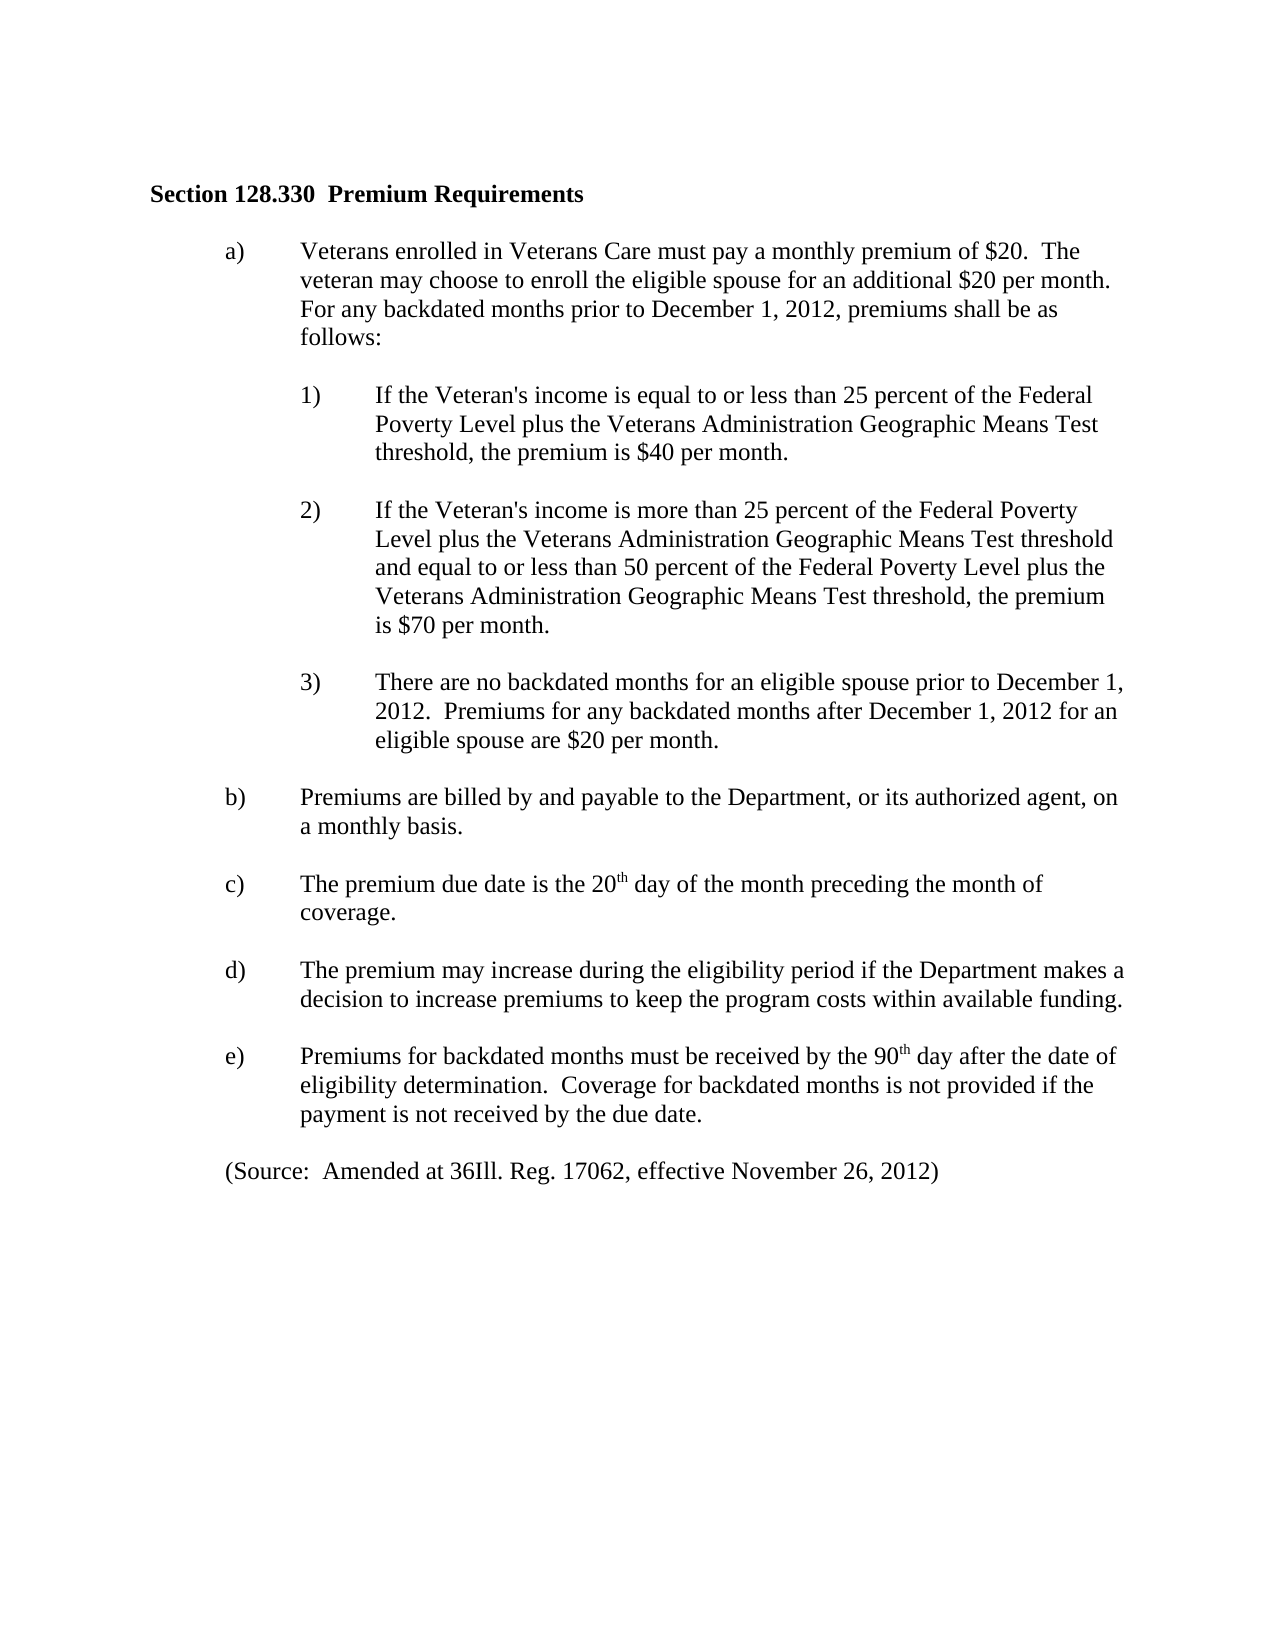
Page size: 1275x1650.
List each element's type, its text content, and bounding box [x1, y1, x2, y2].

text c) The premium due date is the 20th day of the month preceding the month of coverage. [225, 869, 1125, 926]
text d) The premium may increase during the eligibility period if the Department makes a decision to increase premiums to keep the program costs within available funding. [225, 955, 1125, 1012]
text 1) If the Veteran's income is equal to or less than 25 percent of the Federal Poverty Level plus the Veterans Administration Geographic Means Test threshold, the premium is $40 per month. [300, 380, 1125, 466]
text 3) There are no backdated months for an eligible spouse prior to December 1, 2012. Premiums for any backdated months after December 1, 2012 for an eligible spouse are $20 per month. [300, 667, 1125, 754]
text 2) If the Veteran's income is more than 25 percent of the Federal Poverty Level plus the Veterans Administration Geographic Means Test threshold and equal to or less than 50 percent of the Federal Poverty Level plus the Veterans Administration Geographic Means Test threshold, the premium is $70 per month. [300, 495, 1125, 639]
text a) Veterans enrolled in Veterans Care must pay a monthly premium of $20. The veteran may choose to enroll the eligible spouse for an additional $20 per month. For any backdated months prior to December 1, 2012, premiums shall be as follows: [225, 236, 1125, 351]
text e) Premiums for backdated months must be received by the 90th day after the date of eligibility determination. Coverage for backdated months is not provided if the payment is not received by the due date. [225, 1041, 1125, 1127]
text Section 128.330 Premium Requirements [150, 179, 1125, 207]
text b) Premiums are billed by and payable to the Department, or its authorized agent, on a monthly basis. [225, 782, 1125, 840]
text (Source: Amended at 36Ill. Reg. 17062, effective November 26, 2012) [225, 1156, 1125, 1185]
